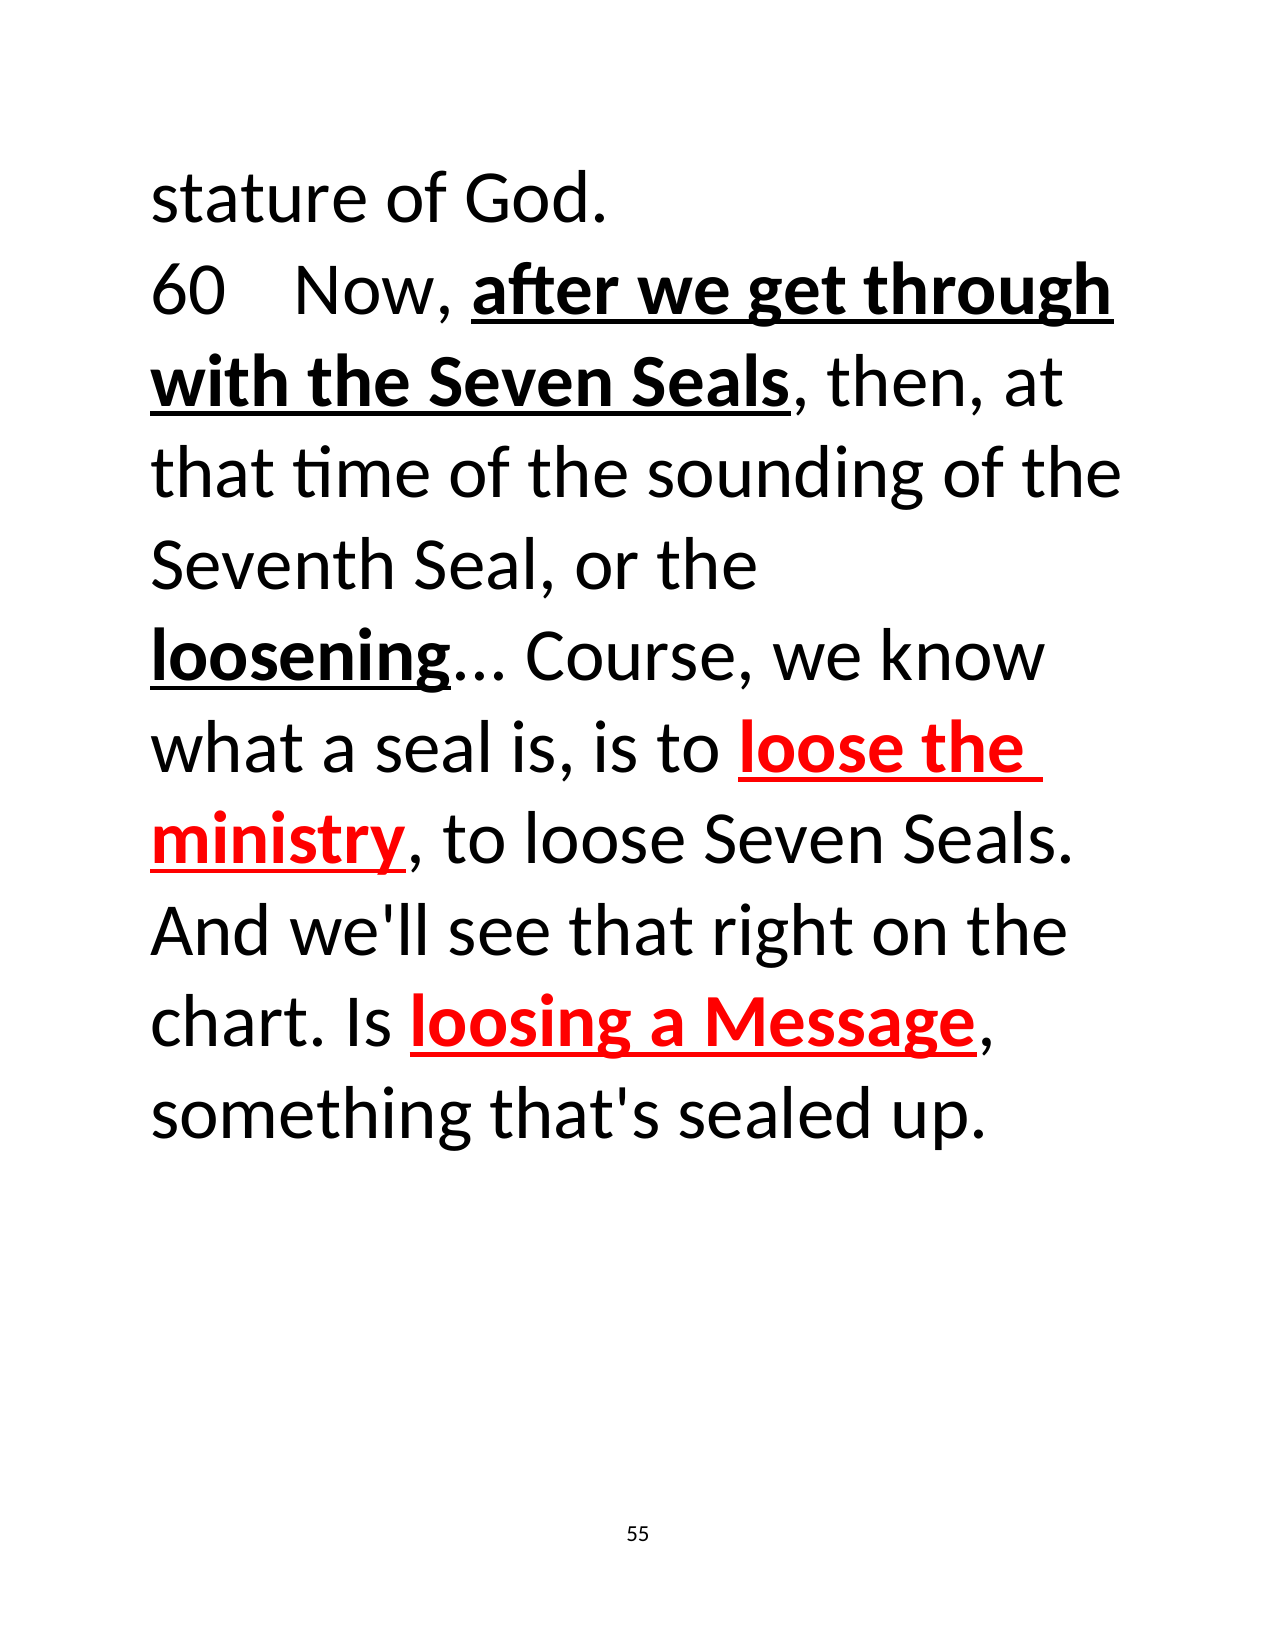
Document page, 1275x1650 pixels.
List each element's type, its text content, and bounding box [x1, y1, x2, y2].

text 60 Now, after we get through with the Seven Seals, then, at that time of the sounding of the Seventh Seal, or the loosening... Course, we know what a seal is, is to loose the ministry, to loose Seven Seals. And we'll see that right on the chart. Is loosing a Message, something that's sealed up. [150, 242, 1125, 1157]
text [150, 150, 1125, 242]
